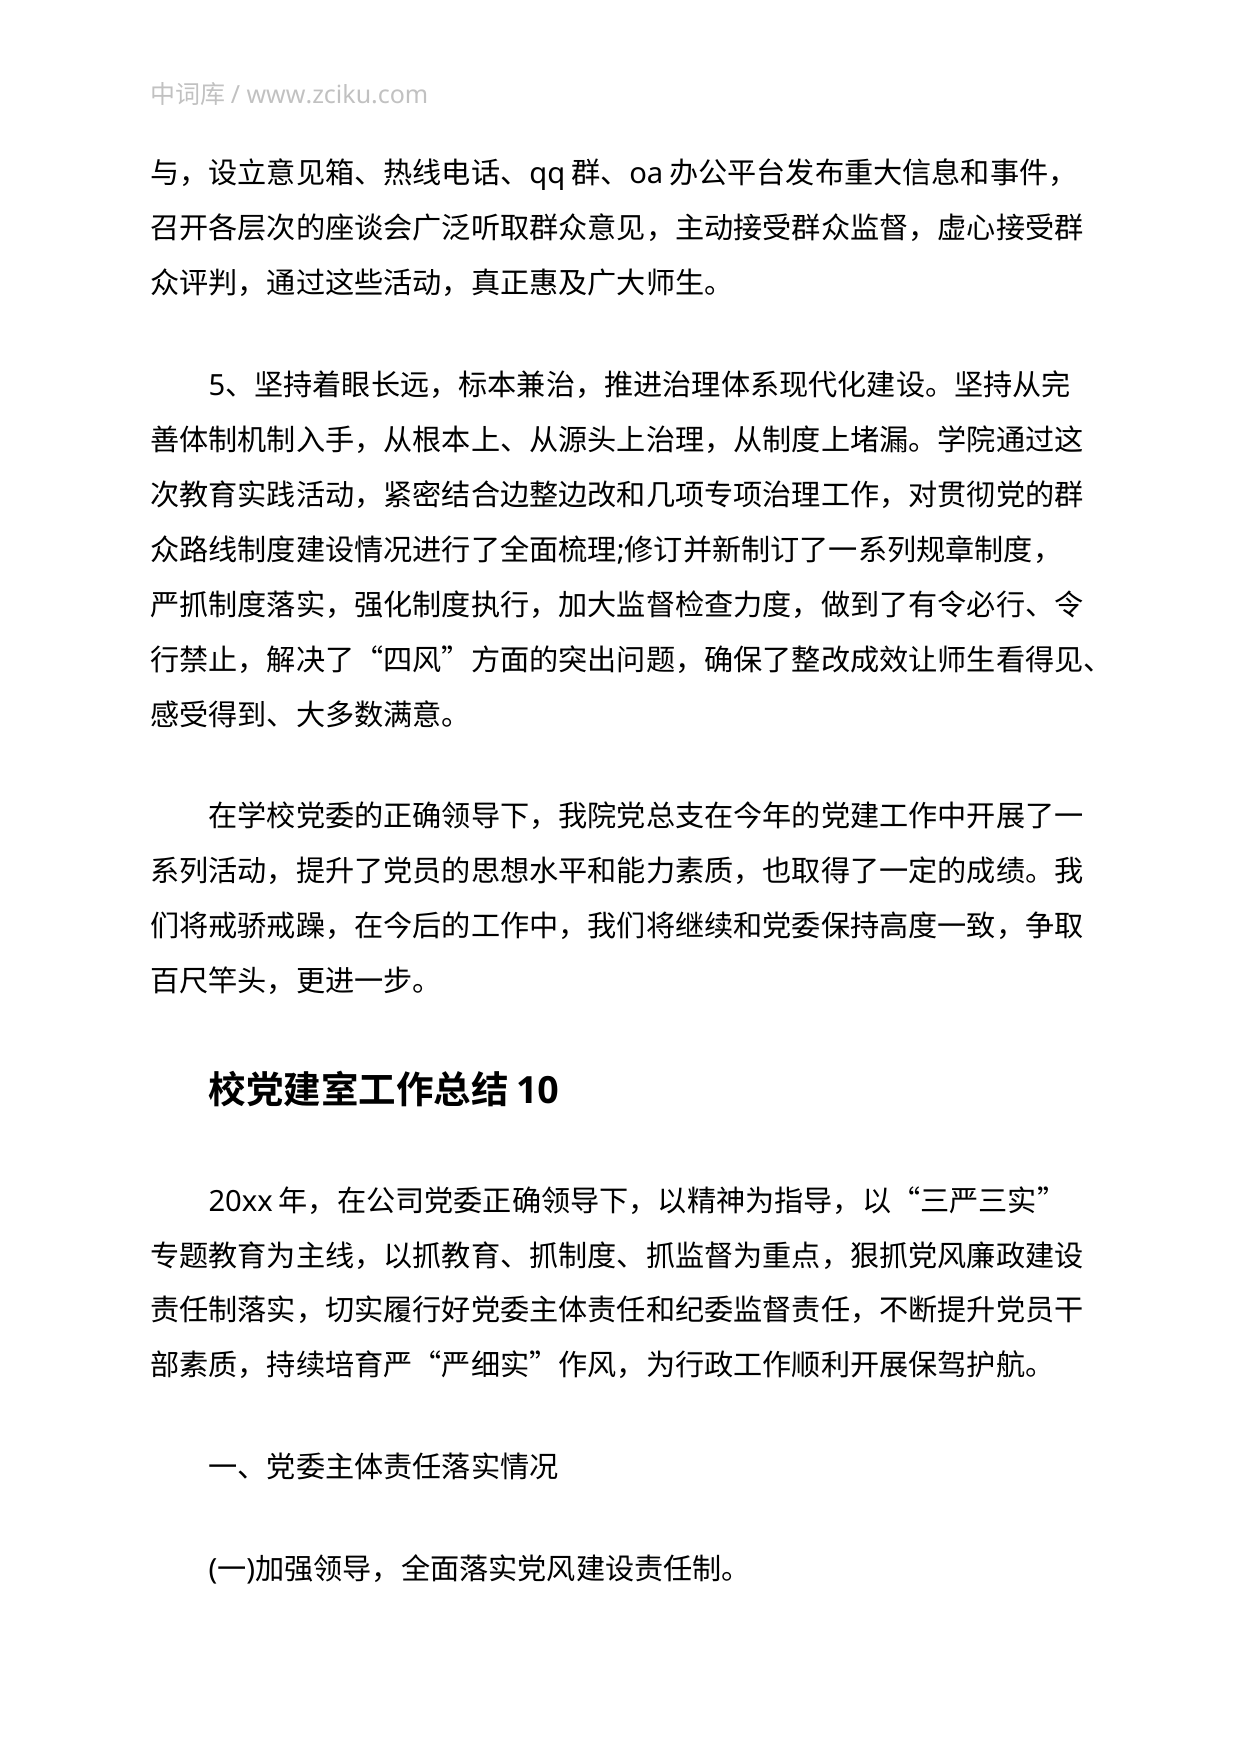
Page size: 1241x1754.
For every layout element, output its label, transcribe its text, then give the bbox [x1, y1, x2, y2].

text 在学校党委的正确领导下，我院党总支在今年的党建工作中开展了一系列活动，提升了党员的思想水平和能力素质，也取得了一定的成绩。我们将戒骄戒躁，在今后的工作中，我们将继续和党委保持高度一致，争取百尺竿头，更进一步。 [150, 793, 1090, 1000]
text 校党建室工作总结10 [150, 1059, 1090, 1114]
text (一)加强领导，全面落实党风建设责任制。 [150, 1545, 1090, 1588]
text 5、坚持着眼长远，标本兼治，推进治理体系现代化建设。坚持从完善体制机制入手，从根本上、从源头上治理，从制度上堵漏。学院通过这次教育实践活动，紧密结合边整边改和几项专项治理工作，对贯彻党的群众路线制度建设情况进行了全面梳理;修订并新制订了一系列规章制度，严抓制度落实，强化制度执行，加大监督检查力度，做到了有令必行、令行禁止，解决了“四风”方面的突出问题，确保了整改成效让师生看得见、感受得到、大多数满意。 [150, 362, 1090, 733]
text 一、党委主体责任落实情况 [150, 1444, 1090, 1486]
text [150, 150, 1090, 302]
text 20xx年，在公司党委正确领导下，以精神为指导，以“三严三实”专题教育为主线，以抓教育、抓制度、抓监督为重点，狠抓党风廉政建设责任制落实，切实履行好党委主体责任和纪委监督责任，不断提升党员干部素质，持续培育严“严细实”作风，为行政工作顺利开展保驾护航。 [150, 1177, 1090, 1384]
